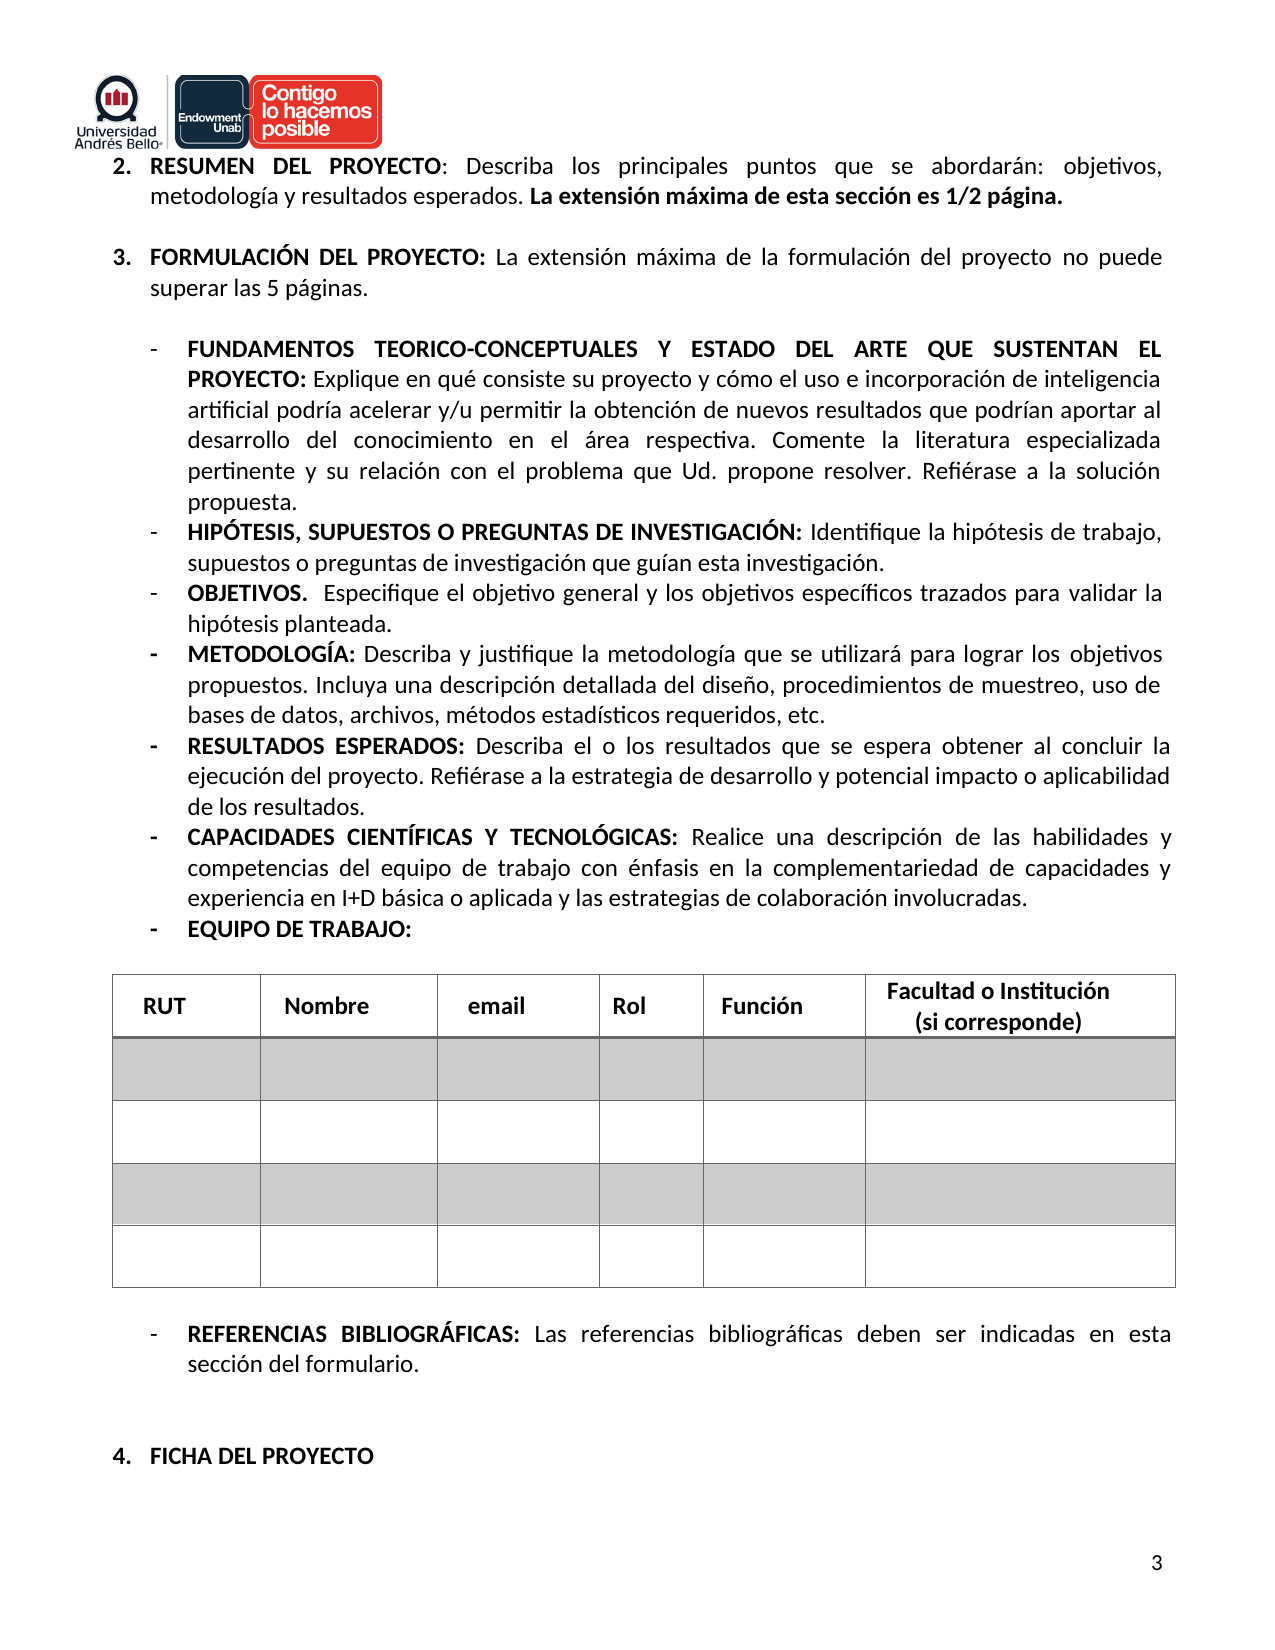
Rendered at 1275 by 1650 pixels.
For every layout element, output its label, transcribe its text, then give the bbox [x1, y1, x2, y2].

list EQUIPO DE TRABAJO: [150, 913, 1172, 943]
table_cell [113, 1164, 260, 1224]
table_header Nombre [261, 975, 437, 1036]
table_cell [261, 1101, 437, 1162]
table_cell [704, 1226, 865, 1287]
table_cell [438, 1226, 599, 1287]
list FUNDAMENTOS TEORICO-CONCEPTUALES Y ESTADO DEL ARTE QUE SUSTENTAN EL PROYECTO: Explique en qué consiste su proyecto y cómo el uso e incorporación de inteligencia artificial podría acelerar y/u permitir la obtención de nuevos resultados que podrían aportar al desarrollo del conocimiento en el área respectiva. Comente la literatura especializada pertinente y su relación con el problema que Ud. propone resolver. Refiérase a la solución propuesta. [150, 333, 1162, 516]
table_cell [866, 1226, 1175, 1287]
list HIPÓTESIS, SUPUESTOS O PREGUNTAS DE INVESTIGACIÓN: Identifique la hipótesis de trabajo, supuestos o preguntas de investigación que guían esta investigación. [150, 516, 1162, 577]
table_header Rol [600, 975, 703, 1036]
table_cell [600, 1226, 703, 1287]
list RESUMEN DEL PROYECTO: Describa los principales puntos que se abordarán: objetivos, metodología y resultados esperados. La extensión máxima de esta sección es 1/2 página. [112, 150, 1162, 211]
table_cell [113, 1039, 260, 1100]
table_header email [438, 975, 599, 1036]
list FICHA DEL PROYECTO [112, 1440, 1118, 1471]
table_cell [438, 1164, 599, 1224]
table_cell [704, 1039, 865, 1100]
table_cell [704, 1101, 865, 1162]
table_header Función [704, 975, 865, 1036]
table_cell [438, 1039, 599, 1100]
table_cell [600, 1039, 703, 1100]
list CAPACIDADES CIENTÍFICAS Y TECNOLÓGICAS: Realice una descripción de las habilidades y competencias del equipo de trabajo con énfasis en la complementariedad de capacidades y experiencia en I+D básica o aplicada y las estrategias de colaboración involucradas. [150, 821, 1172, 913]
table_cell [600, 1101, 703, 1162]
list RESULTADOS ESPERADOS: Describa el o los resultados que se espera obtener al concluir la ejecución del proyecto. Refiérase a la estrategia de desarrollo y potencial impacto o aplicabilidad de los resultados. [150, 730, 1172, 821]
table_cell [866, 1164, 1175, 1224]
picture [74, 75, 383, 149]
list REFERENCIAS BIBLIOGRÁFICAS: Las referencias bibliográficas deben ser indicadas en esta sección del formulario. [150, 1318, 1172, 1379]
table_header RUT [113, 975, 260, 1036]
table_cell [866, 1101, 1175, 1162]
table_cell [704, 1164, 865, 1224]
table_cell [113, 1226, 260, 1287]
table_cell [261, 1164, 437, 1224]
table_cell [113, 1101, 260, 1162]
table_cell [261, 1039, 437, 1100]
table_cell [438, 1101, 599, 1162]
table_header Facultad o Institución (si corresponde) [866, 975, 1175, 1036]
table_cell [261, 1226, 437, 1287]
list OBJETIVOS. Especifique el objetivo general y los objetivos específicos trazados para validar la hipótesis planteada. [150, 577, 1162, 638]
table_cell [600, 1164, 703, 1224]
list METODOLOGÍA: Describa y justifique la metodología que se utilizará para lograr los objetivos propuestos. Incluya una descripción detallada del diseño, procedimientos de muestreo, uso de bases de datos, archivos, métodos estadísticos requeridos, etc. [150, 638, 1162, 730]
list FORMULACIÓN DEL PROYECTO: La extensión máxima de la formulación del proyecto no puede superar las 5 páginas. [112, 242, 1162, 303]
table_cell [866, 1039, 1175, 1100]
